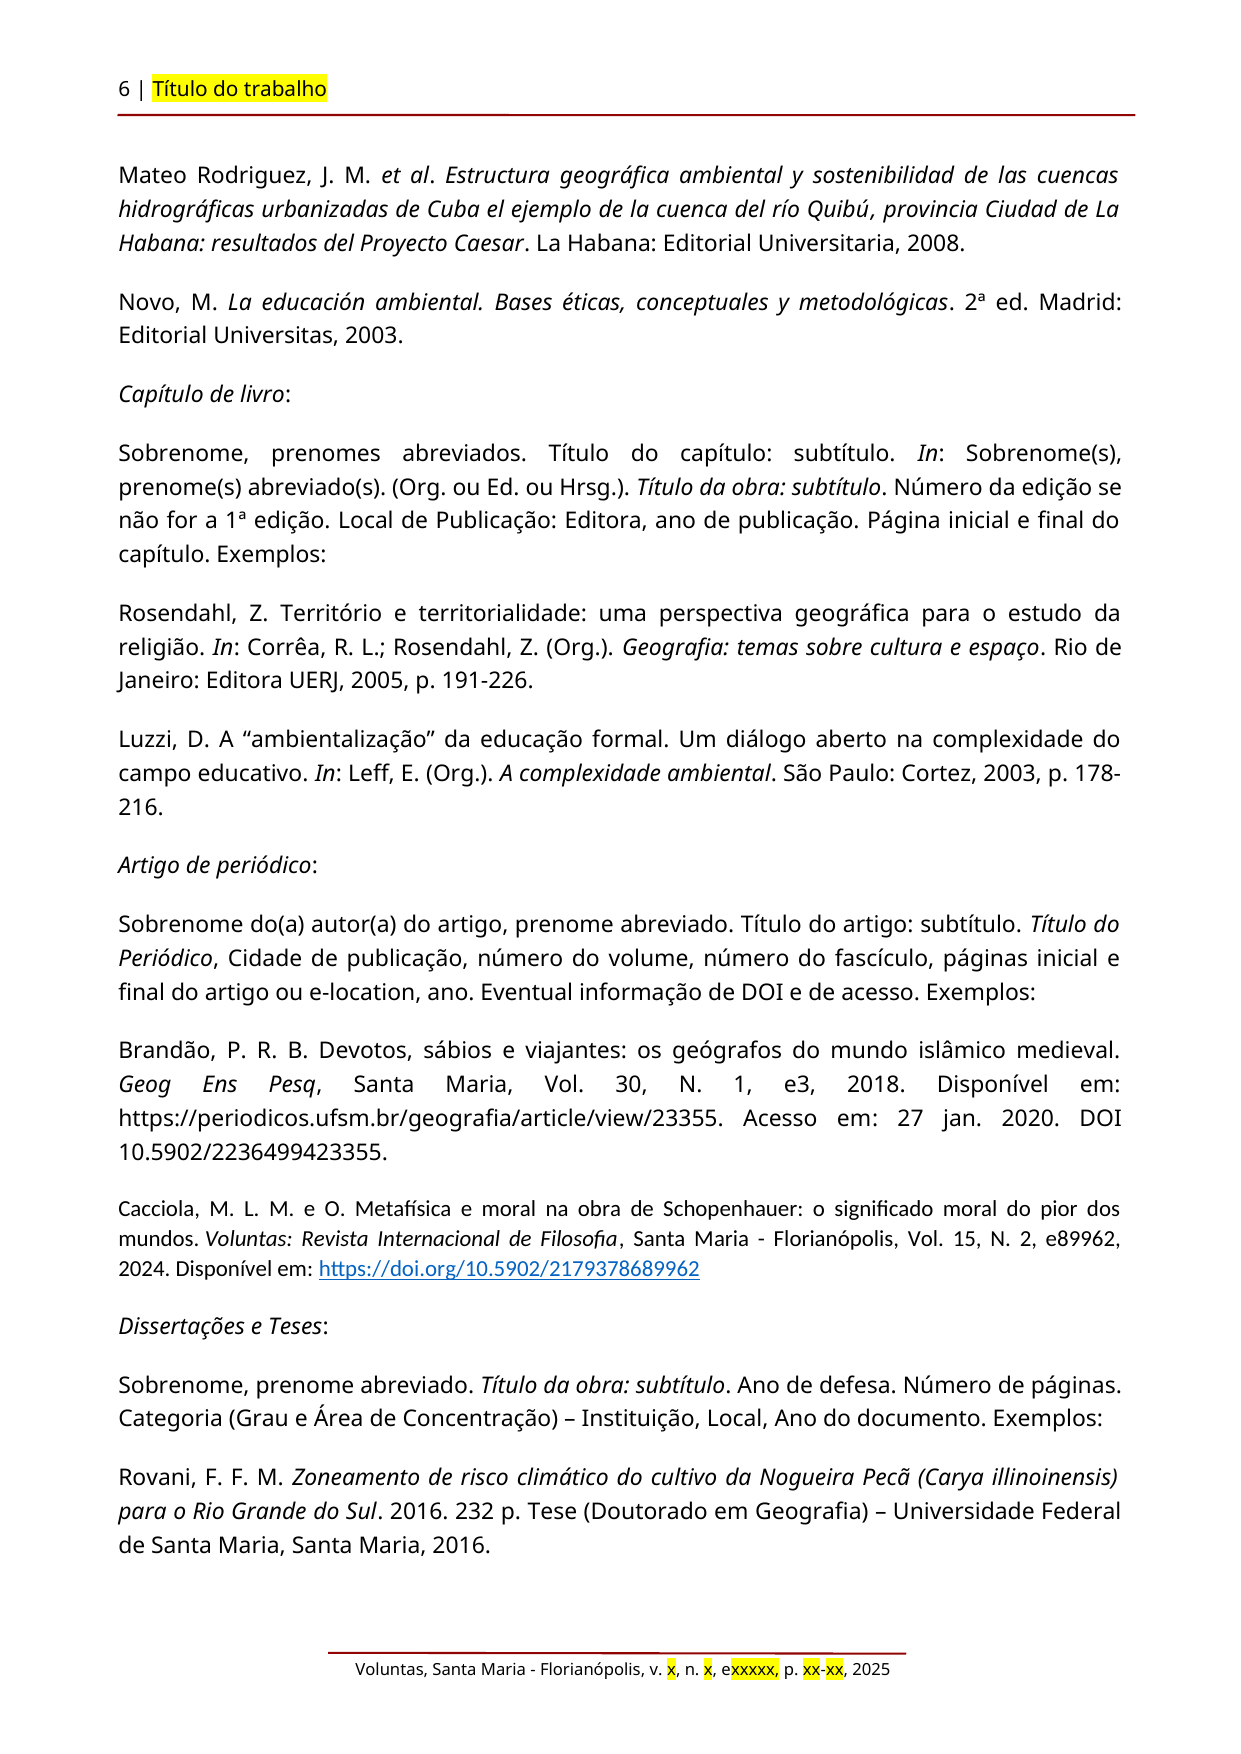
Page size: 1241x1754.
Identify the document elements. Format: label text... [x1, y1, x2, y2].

text Novo, M. La educación ambiental. Bases éticas, conceptuales y metodológicas. 2ª ed. Madrid: Editorial Universitas, 2003. [118, 285, 1122, 350]
text Sobrenome do(a) autor(a) do artigo, prenome abreviado. Título do artigo: subtítulo. Título do Periódico, Cidade de publicação, número do volume, número do fascículo, páginas inicial e final do artigo ou e-location, ano. Eventual informação de DOI e de acesso. Exemplos: [118, 908, 1122, 1007]
text Sobrenome, prenome abreviado. Título da obra: subtítulo. Ano de defesa. Número de páginas. Categoria (Grau e Área de Concentração) – Instituição, Local, Ano do documento. Exemplos: [118, 1368, 1122, 1433]
text Luzzi, D. A “ambientalização” da educação formal. Um diálogo aberto na complexidade do campo educativo. In: Leff, E. (Org.). A complexidade ambiental. São Paulo: Cortez, 2003, p. 178-216. [118, 723, 1122, 822]
text Artigo de periódico: [118, 849, 1122, 880]
text Cacciola, M. L. M. e O. Metafísica e moral na obra de Schopenhauer: o significado moral do pior dos mundos. Voluntas: Revista Internacional de Filosofia, Santa Maria - Florianópolis, Vol. 15, N. 2, e89962, 2024. Disponível em: https://doi.org/10.5902/2179378689962 [118, 1222, 1122, 1283]
text Rosendahl, Z. Território e territorialidade: uma perspectiva geográfica para o estudo da religião. In: Corrêa, R. L.; Rosendahl, Z. (Org.). Geografia: temas sobre cultura e espaço. Rio de Janeiro: Editora UERJ, 2005, p. 191-226. [118, 597, 1122, 695]
text Capítulo de livro: [118, 378, 1122, 409]
text Dissertações e Teses: [118, 1310, 1122, 1341]
text Rovani, F. F. M. Zoneamento de risco climático do cultivo da Nogueira Pecã (Carya illinoinensis) para o Rio Grande do Sul. 2016. 232 p. Tese (Doutorado em Geografia) – Universidade Federal de Santa Maria, Santa Maria, 2016. [118, 1461, 1122, 1560]
text Sobrenome, prenomes abreviados. Título do capítulo: subtítulo. In: Sobrenome(s), prenome(s) abreviado(s). (Org. ou Ed. ou Hrsg.). Título da obra: subtítulo. Número da edição se não for a 1ª edição. Local de Publicação: Editora, ano de publicação. Página inicial e final do capítulo. Exemplos: [118, 437, 1122, 569]
text Mateo Rodriguez, J. M. et al. Estructura geográfica ambiental y sostenibilidad de las cuencas hidrográficas urbanizadas de Cuba el ejemplo de la cuenca del río Quibú, provincia Ciudad de La Habana: resultados del Proyecto Caesar. La Habana: Editorial Universitaria, 2008. [118, 159, 1122, 258]
text Brandão, P. R. B. Devotos, sábios e viajantes: os geógrafos do mundo islâmico medieval. Geog Ens Pesq, Santa Maria, Vol. 30, N. 1, e3, 2018. Disponível em: https://periodicos.ufsm.br/geografia/article/view/23355. Acesso em: 27 jan. 2020. DOI 10.5902/2236499423355. [118, 1034, 1122, 1167]
